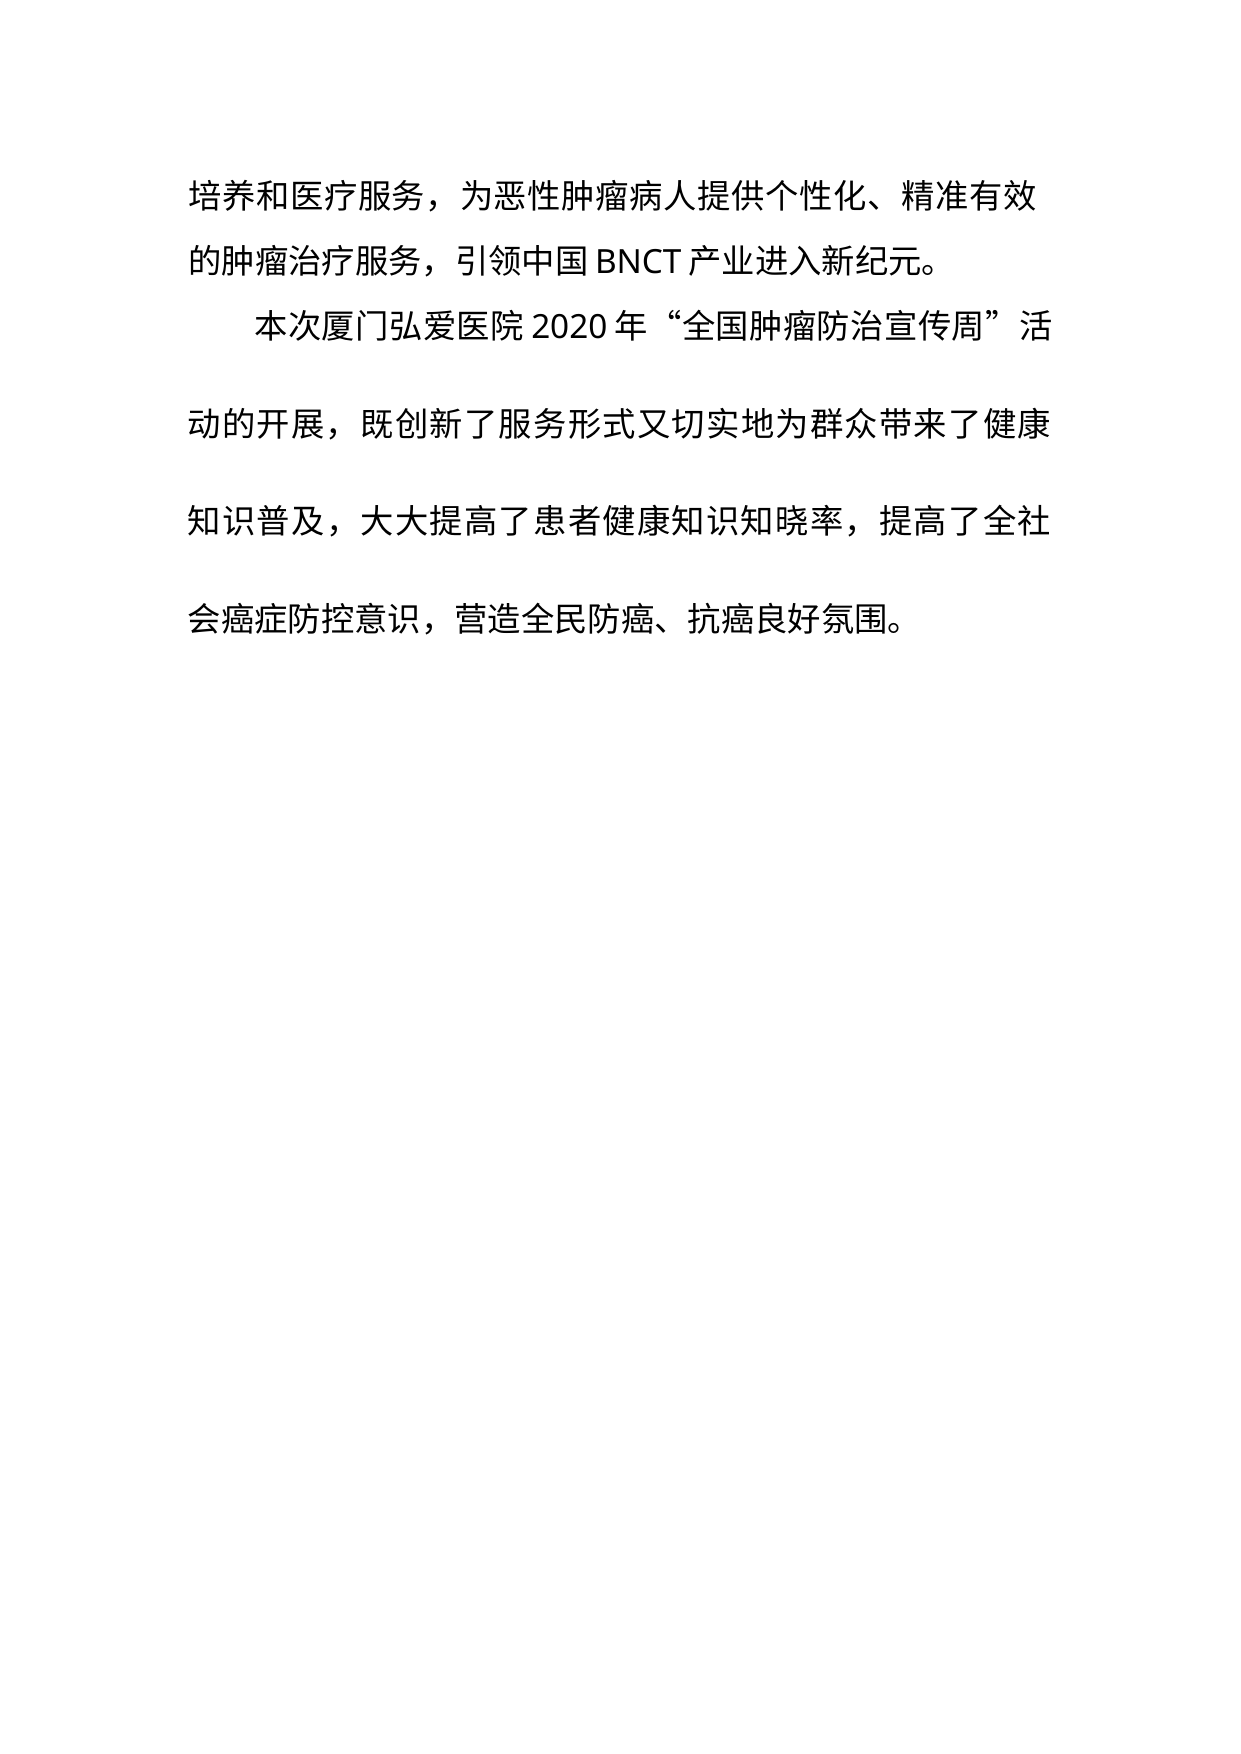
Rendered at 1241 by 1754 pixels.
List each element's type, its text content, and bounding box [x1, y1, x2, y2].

text 本次厦门弘爱医院2020年“全国肿瘤防治宣传周”活动的开展，既创新了服务形式又切实地为群众带来了健康知识普及，大大提高了患者健康知识知晓率，提高了全社会癌症防控意识，营造全民防癌、抗癌良好氛围。 [187, 292, 1053, 649]
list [188, 162, 1037, 292]
